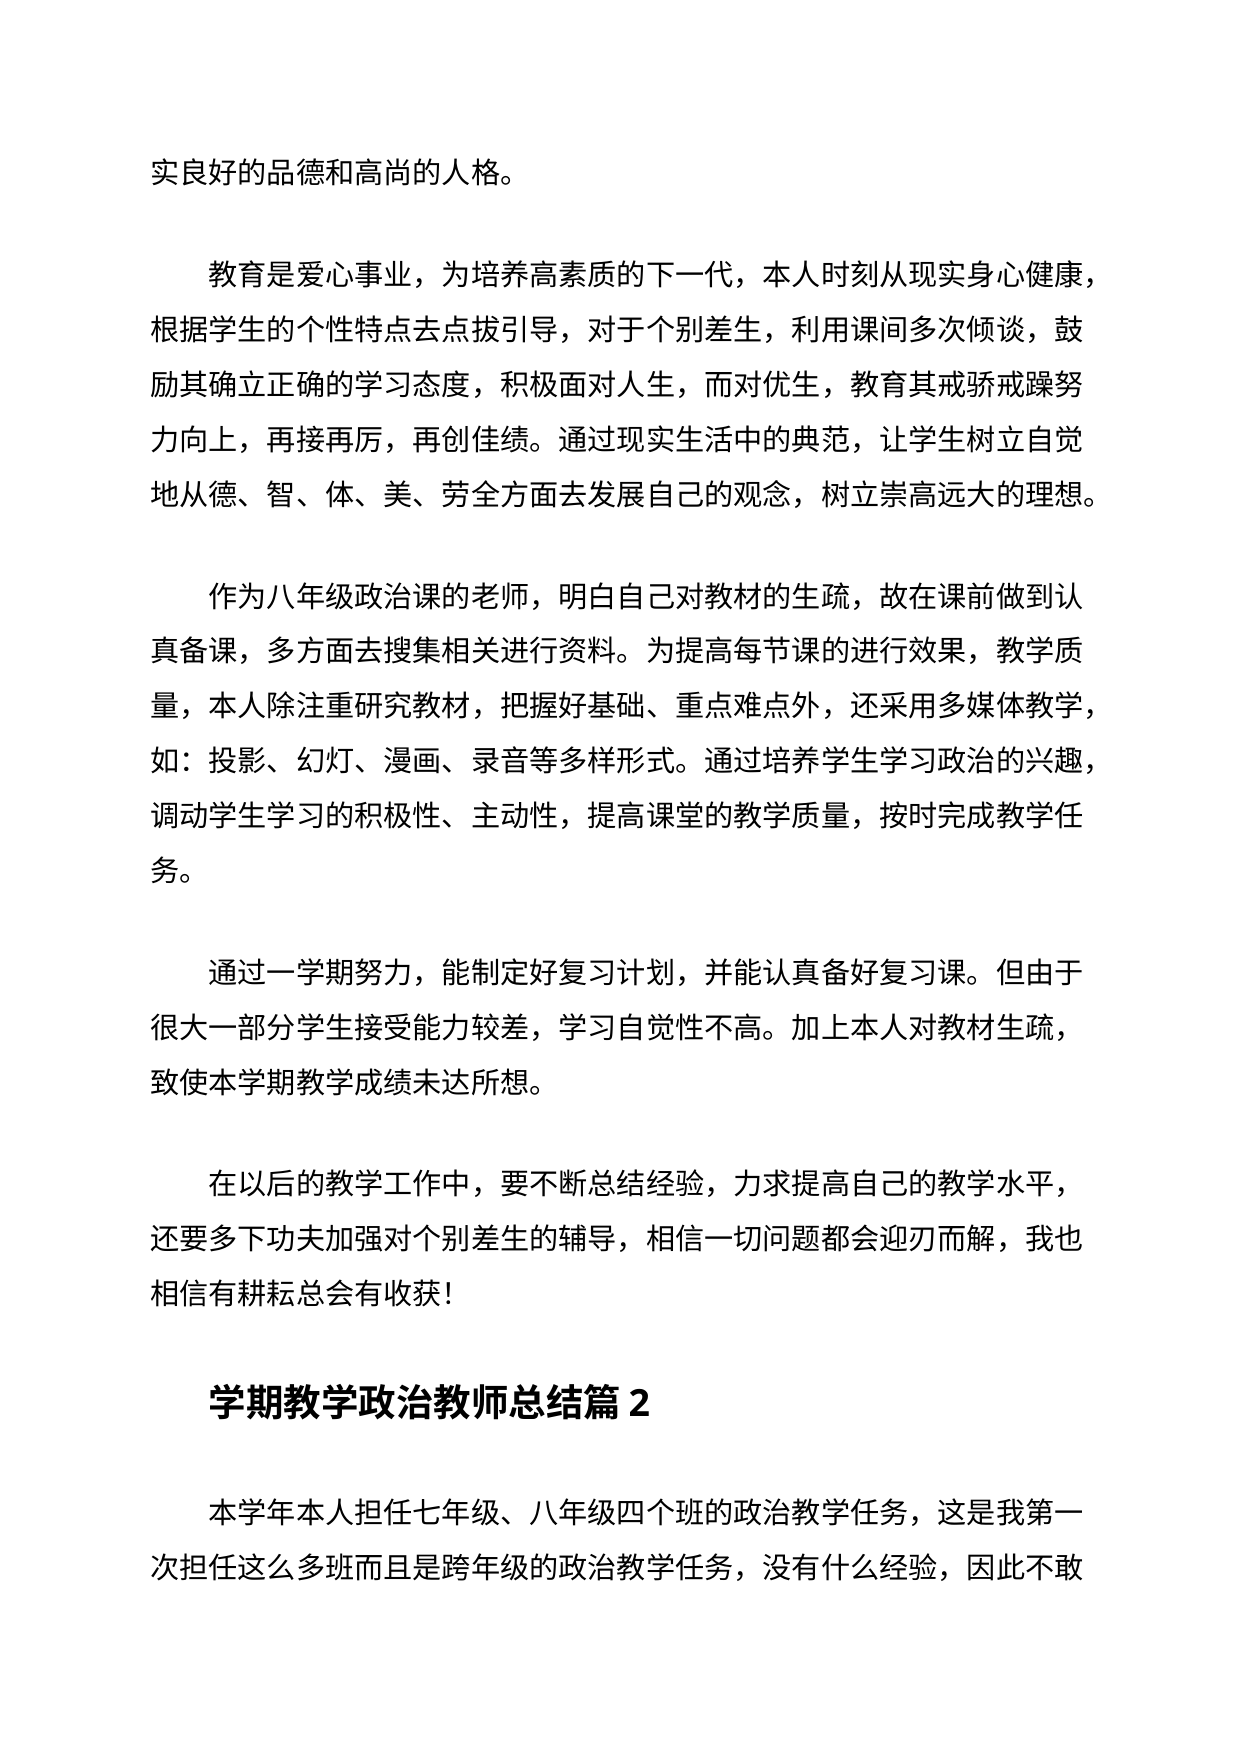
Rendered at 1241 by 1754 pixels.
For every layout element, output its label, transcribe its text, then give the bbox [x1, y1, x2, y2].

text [150, 150, 1090, 192]
text 教育是爱心事业，为培养高素质的下一代，本人时刻从现实身心健康，根据学生的个性特点去点拔引导，对于个别差生，利用课间多次倾谈，鼓励其确立正确的学习态度，积极面对人生，而对优生，教育其戒骄戒躁努力向上，再接再厉，再创佳绩。通过现实生活中的典范，让学生树立自觉地从德、智、体、美、劳全方面去发展自己的观念，树立崇高远大的理想。 [150, 252, 1090, 514]
text 作为八年级政治课的老师，明白自己对教材的生疏，故在课前做到认真备课，多方面去搜集相关进行资料。为提高每节课的进行效果，教学质量，本人除注重研究教材，把握好基础、重点难点外，还采用多媒体教学，如：投影、幻灯、漫画、录音等多样形式。通过培养学生学习政治的兴趣，调动学生学习的积极性、主动性，提高课堂的教学质量，按时完成教学任务。 [150, 573, 1090, 890]
text 学期教学政治教师总结篇2 [150, 1372, 1090, 1427]
text 通过一学期努力，能制定好复习计划，并能认真备好复习课。但由于很大一部分学生接受能力较差，学习自觉性不高。加上本人对教材生疏，致使本学期教学成绩未达所想。 [150, 949, 1090, 1101]
text 在以后的教学工作中，要不断总结经验，力求提高自己的教学水平，还要多下功夫加强对个别差生的辅导，相信一切问题都会迎刃而解，我也相信有耕耘总会有收获！ [150, 1161, 1090, 1313]
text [150, 1490, 1090, 1587]
